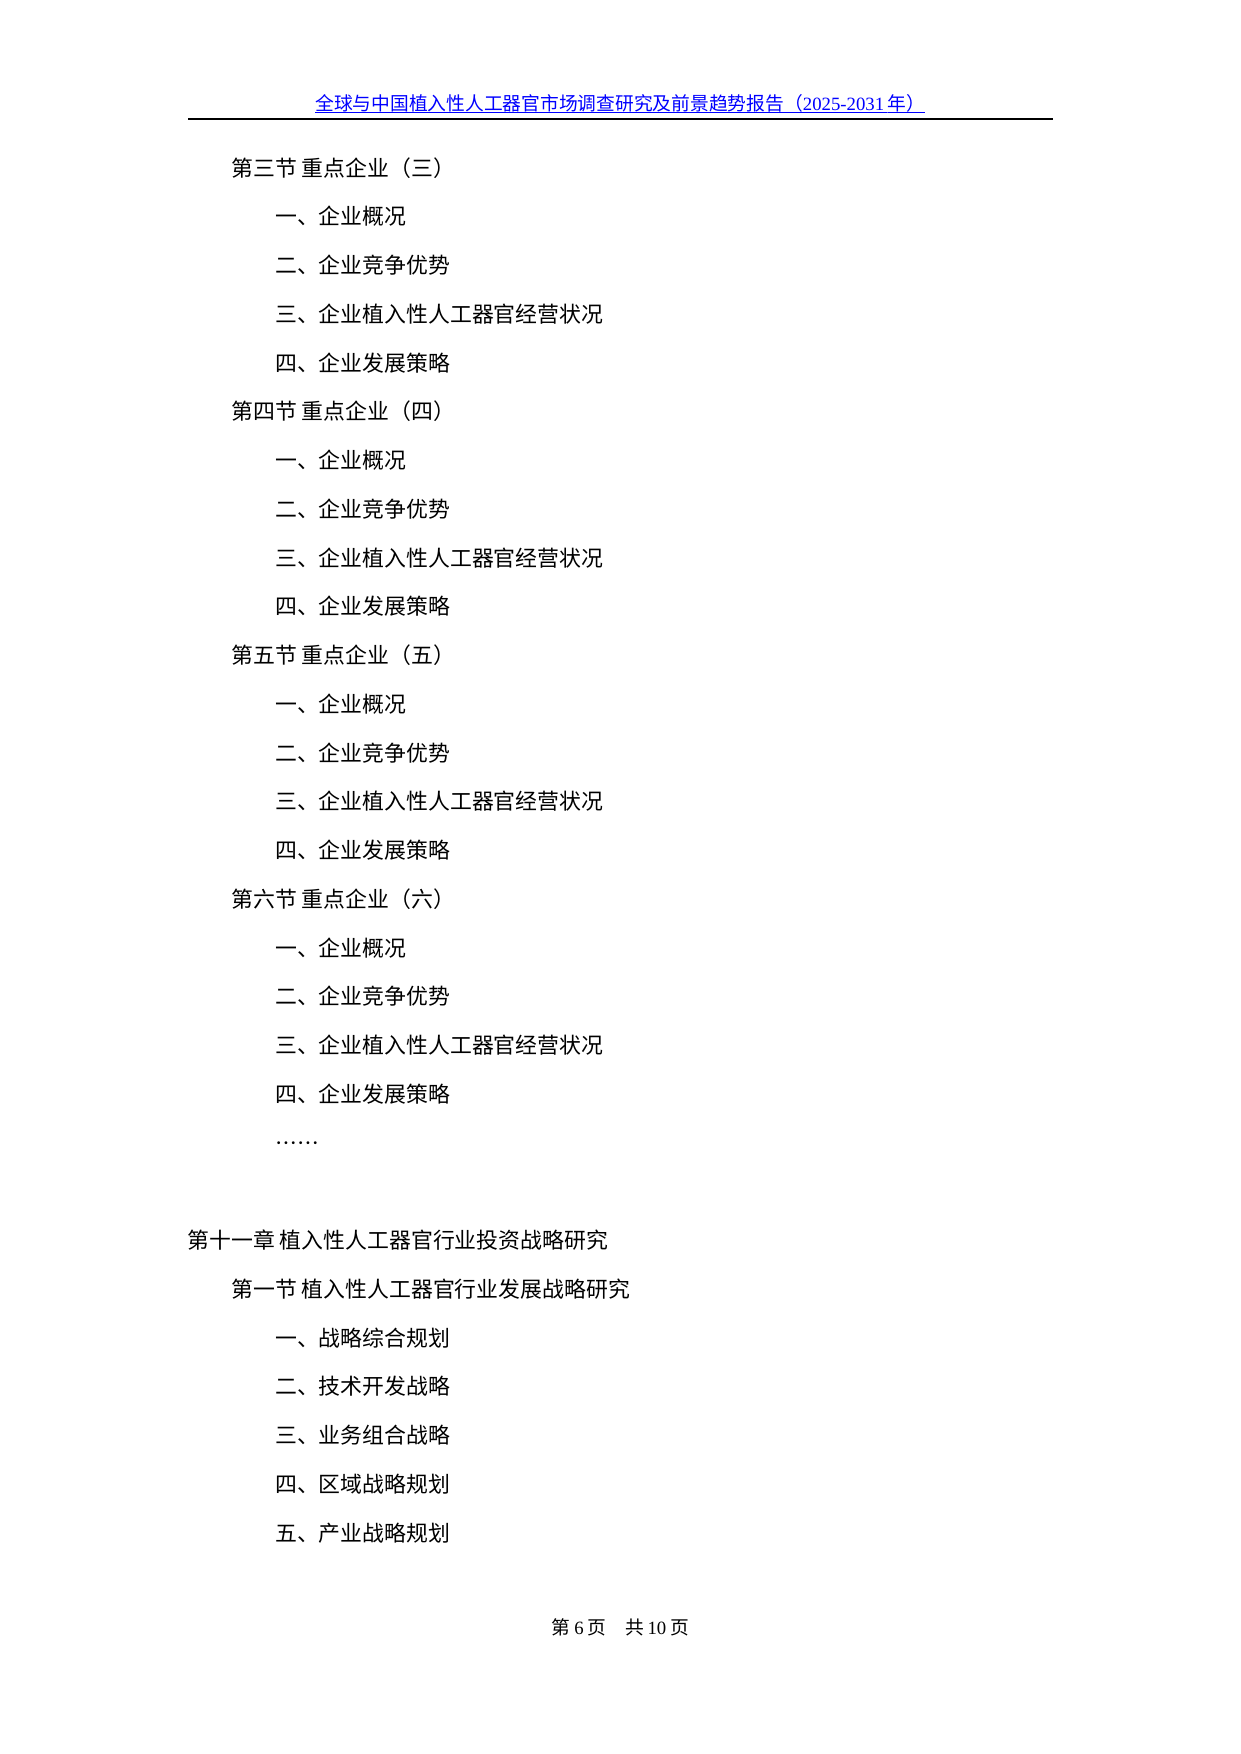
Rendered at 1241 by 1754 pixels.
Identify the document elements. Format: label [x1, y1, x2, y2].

text [187, 150, 1053, 1548]
